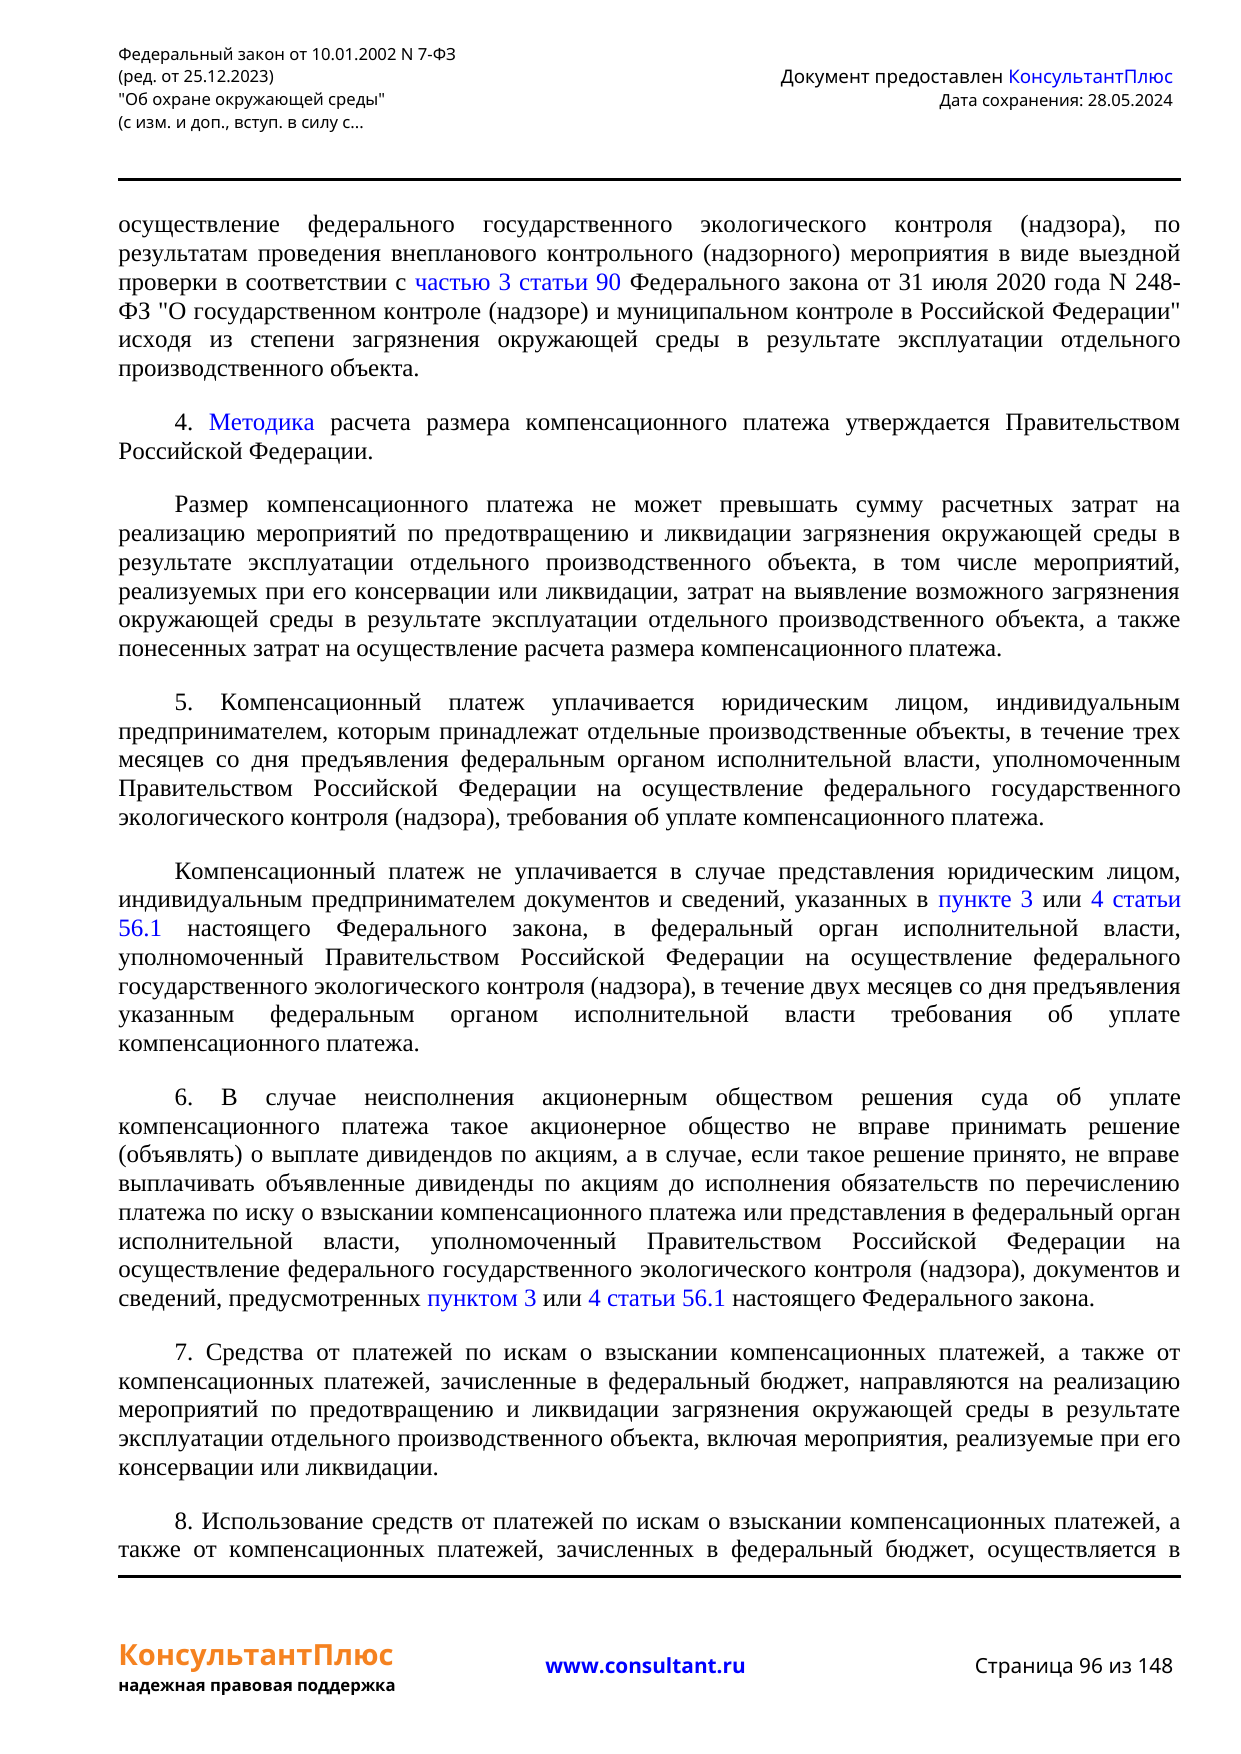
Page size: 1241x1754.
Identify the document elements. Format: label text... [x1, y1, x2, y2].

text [118, 209, 1181, 382]
text Размер компенсационного платежа не может превышать сумму расчетных затрат на реализацию мероприятий по предотвращению и ликвидации загрязнения окружающей среды в результате эксплуатации отдельного производственного объекта, в том числе мероприятий, реализуемых при его консервации или ликвидации, затрат на выявление возможного загрязнения окружающей среды в результате эксплуатации отдельного производственного объекта, а также понесенных затрат на осуществление расчета размера компенсационного платежа. [118, 489, 1181, 662]
text 5. Компенсационный платеж уплачивается юридическим лицом, индивидуальным предпринимателем, которым принадлежат отдельные производственные объекты, в течение трех месяцев со дня предъявления федеральным органом исполнительной власти, уполномоченным Правительством Российской Федерации на осуществление федерального государственного экологического контроля (надзора), требования об уплате компенсационного платежа. [118, 687, 1181, 831]
text 7. Средства от платежей по искам о взыскании компенсационных платежей, а также от компенсационных платежей, зачисленные в федеральный бюджет, направляются на реализацию мероприятий по предотвращению и ликвидации загрязнения окружающей среды в результате эксплуатации отдельного производственного объекта, включая мероприятия, реализуемые при его консервации или ликвидации. [118, 1337, 1181, 1481]
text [118, 1506, 1181, 1563]
text Компенсационный платеж не уплачивается в случае представления юридическим лицом, индивидуальным предпринимателем документов и сведений, указанных в пункте 3 или 4 статьи 56.1 настоящего Федерального закона, в федеральный орган исполнительной власти, уполномоченный Правительством Российской Федерации на осуществление федерального государственного экологического контроля (надзора), в течение двух месяцев со дня предъявления указанным федеральным органом исполнительной власти требования об уплате компенсационного платежа. [118, 856, 1181, 1057]
text 4. Методика расчета размера компенсационного платежа утверждается Правительством Российской Федерации. [118, 407, 1181, 464]
text 6. В случае неисполнения акционерным обществом решения суда об уплате компенсационного платежа такое акционерное общество не вправе принимать решение (объявлять) о выплате дивидендов по акциям, а в случае, если такое решение принято, не вправе выплачивать объявленные дивиденды по акциям до исполнения обязательств по перечислению платежа по иску о взыскании компенсационного платежа или представления в федеральный орган исполнительной власти, уполномоченный Правительством Российской Федерации на осуществление федерального государственного экологического контроля (надзора), документов и сведений, предусмотренных пунктом 3 или 4 статьи 56.1 настоящего Федерального закона. [118, 1082, 1181, 1312]
